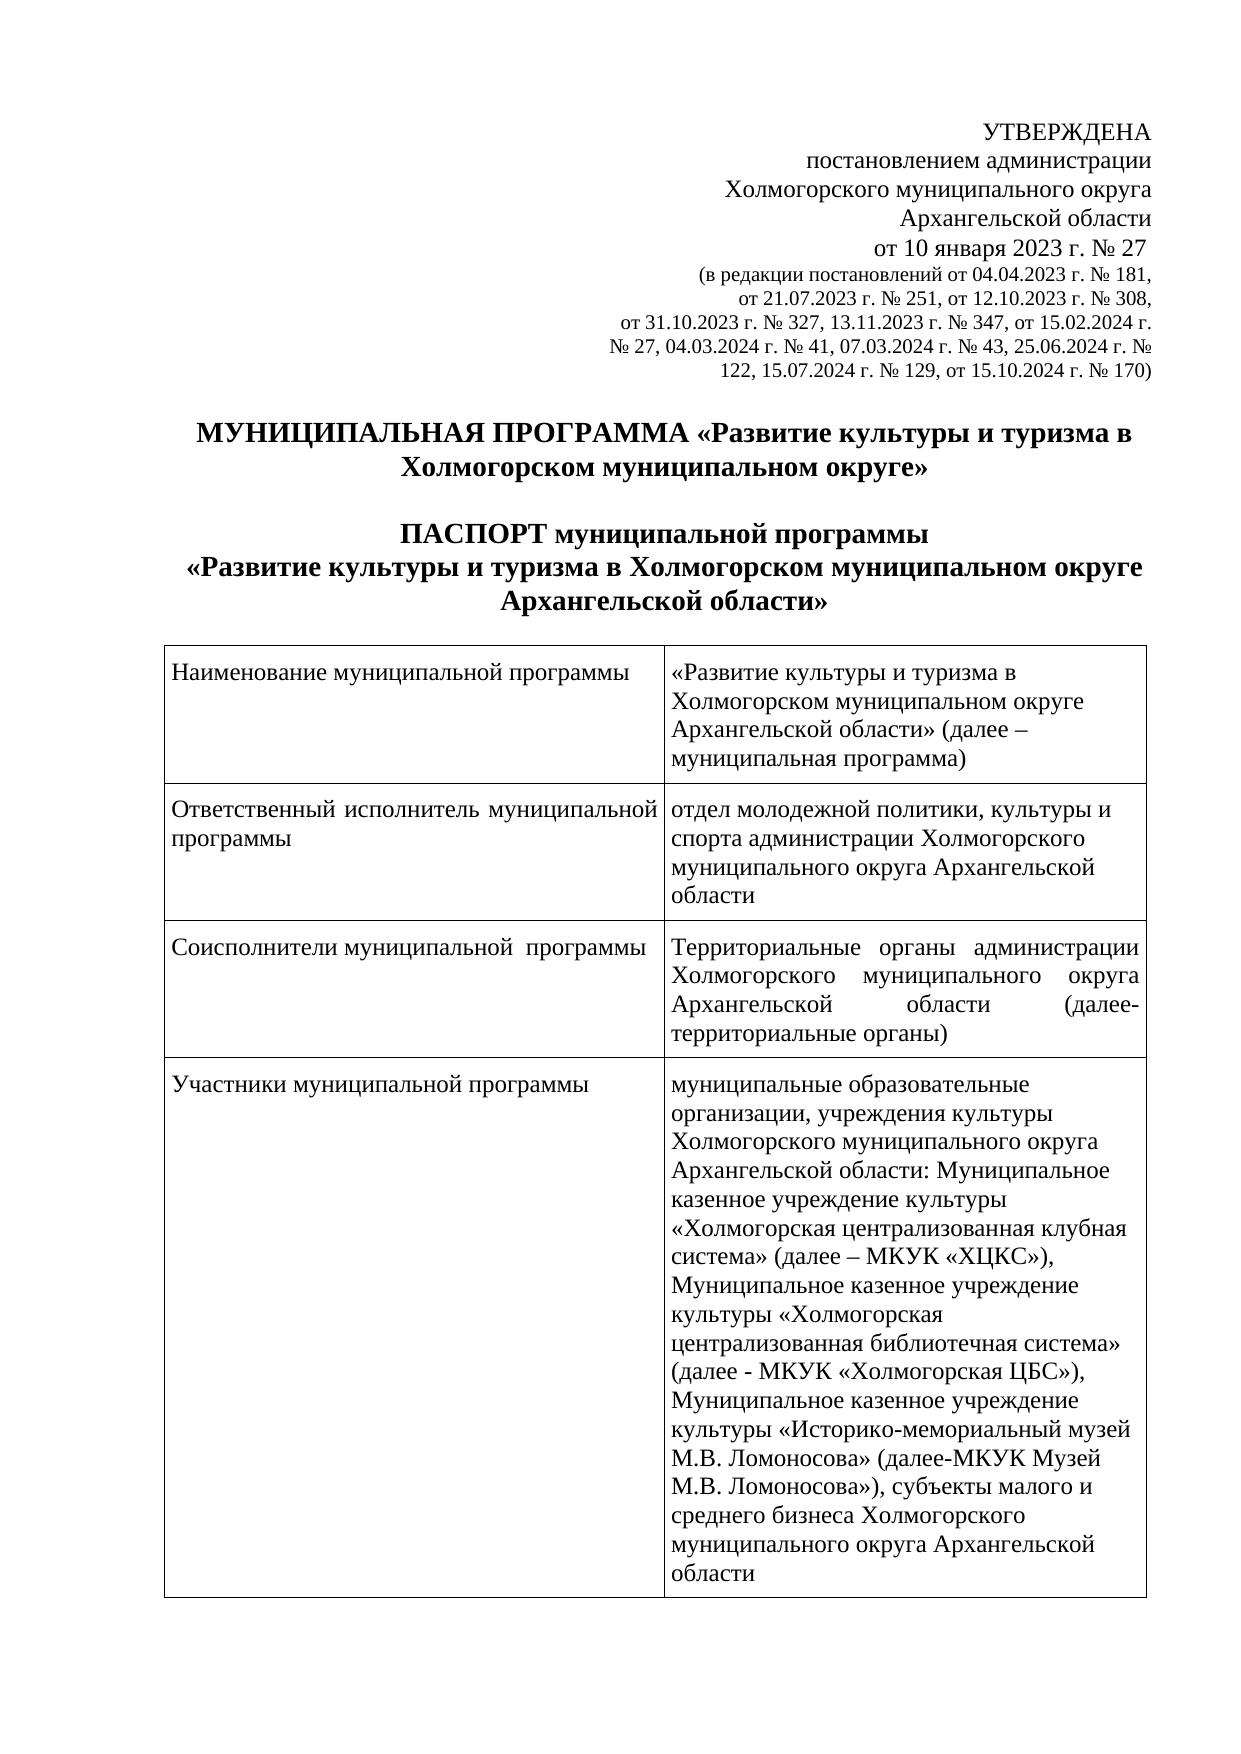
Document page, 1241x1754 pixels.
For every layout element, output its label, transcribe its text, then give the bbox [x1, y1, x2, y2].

table_cell Территориальные органы администрации Холмогорского муниципального округа Архангельской области (далее-территориальные органы) [665, 921, 1146, 1057]
table_cell муниципальные образовательные организации, учреждения культуры Холмогорского муниципального округа Архангельской области: Муниципальное казенное учреждение культуры «Холмогорская централизованная клубная система» (далее – МКУК «ХЦКС»), Муниципальное казенное учреждение культуры «Холмогорская централизованная библиотечная система» (далее - МКУК «Холмогорская ЦБС»), Муниципальное казенное учреждение культуры «Историко-мемориальный музей М.В. Ломоносова» (далее-МКУК Музей М.В. Ломоносова»), субъекты малого и среднего бизнеса Холмогорского муниципального округа Архангельской области [665, 1058, 1146, 1597]
text ПАСПОРТ муниципальной программы [177, 516, 1152, 549]
table_cell отдел молодежной политики, культуры и спорта администрации Холмогорского муниципального округа Архангельской области [665, 784, 1146, 920]
text Холмогорского муниципального округа Архангельской области [650, 175, 1152, 233]
text постановлением администрации [650, 146, 1152, 175]
text от 10 января 2023 г. № 27 [693, 233, 1152, 261]
text УТВЕРЖДЕНА [650, 117, 1152, 146]
text «Развитие культуры и туризма в Холмогорском муниципальном округе Архангельской области» [177, 549, 1152, 617]
text (в редакции постановлений от 04.04.2023 г. № 181, от 21.07.2023 г. № 251, от 12.10.2023 г. № 308, [591, 261, 1152, 309]
table_cell Участники муниципальной программы [165, 1058, 664, 1597]
text от 31.10.2023 г. № 327, 13.11.2023 г. № 347, от 15.02.2024 г. № 27, 04.03.2024 г. № 41, 07.03.2024 г. № 43, 25.06.2024 г. № 122, 15.07.2024 г. № 129, от 15.10.2024 г. № 170) [591, 309, 1152, 382]
table_header Наименование муниципальной программы [165, 646, 664, 783]
text МУНИЦИПАЛЬНАЯ ПРОГРАММА «Развитие культуры и туризма в Холмогорском муниципальном округе» [177, 415, 1152, 482]
table_cell Ответственный исполнитель муниципальной программы [165, 784, 664, 920]
table_cell Соисполнители муниципальной программы [165, 921, 664, 1057]
table_header «Развитие культуры и туризма в Холмогорском муниципальном округе Архангельской области» (далее – муниципальная программа) [665, 646, 1146, 783]
